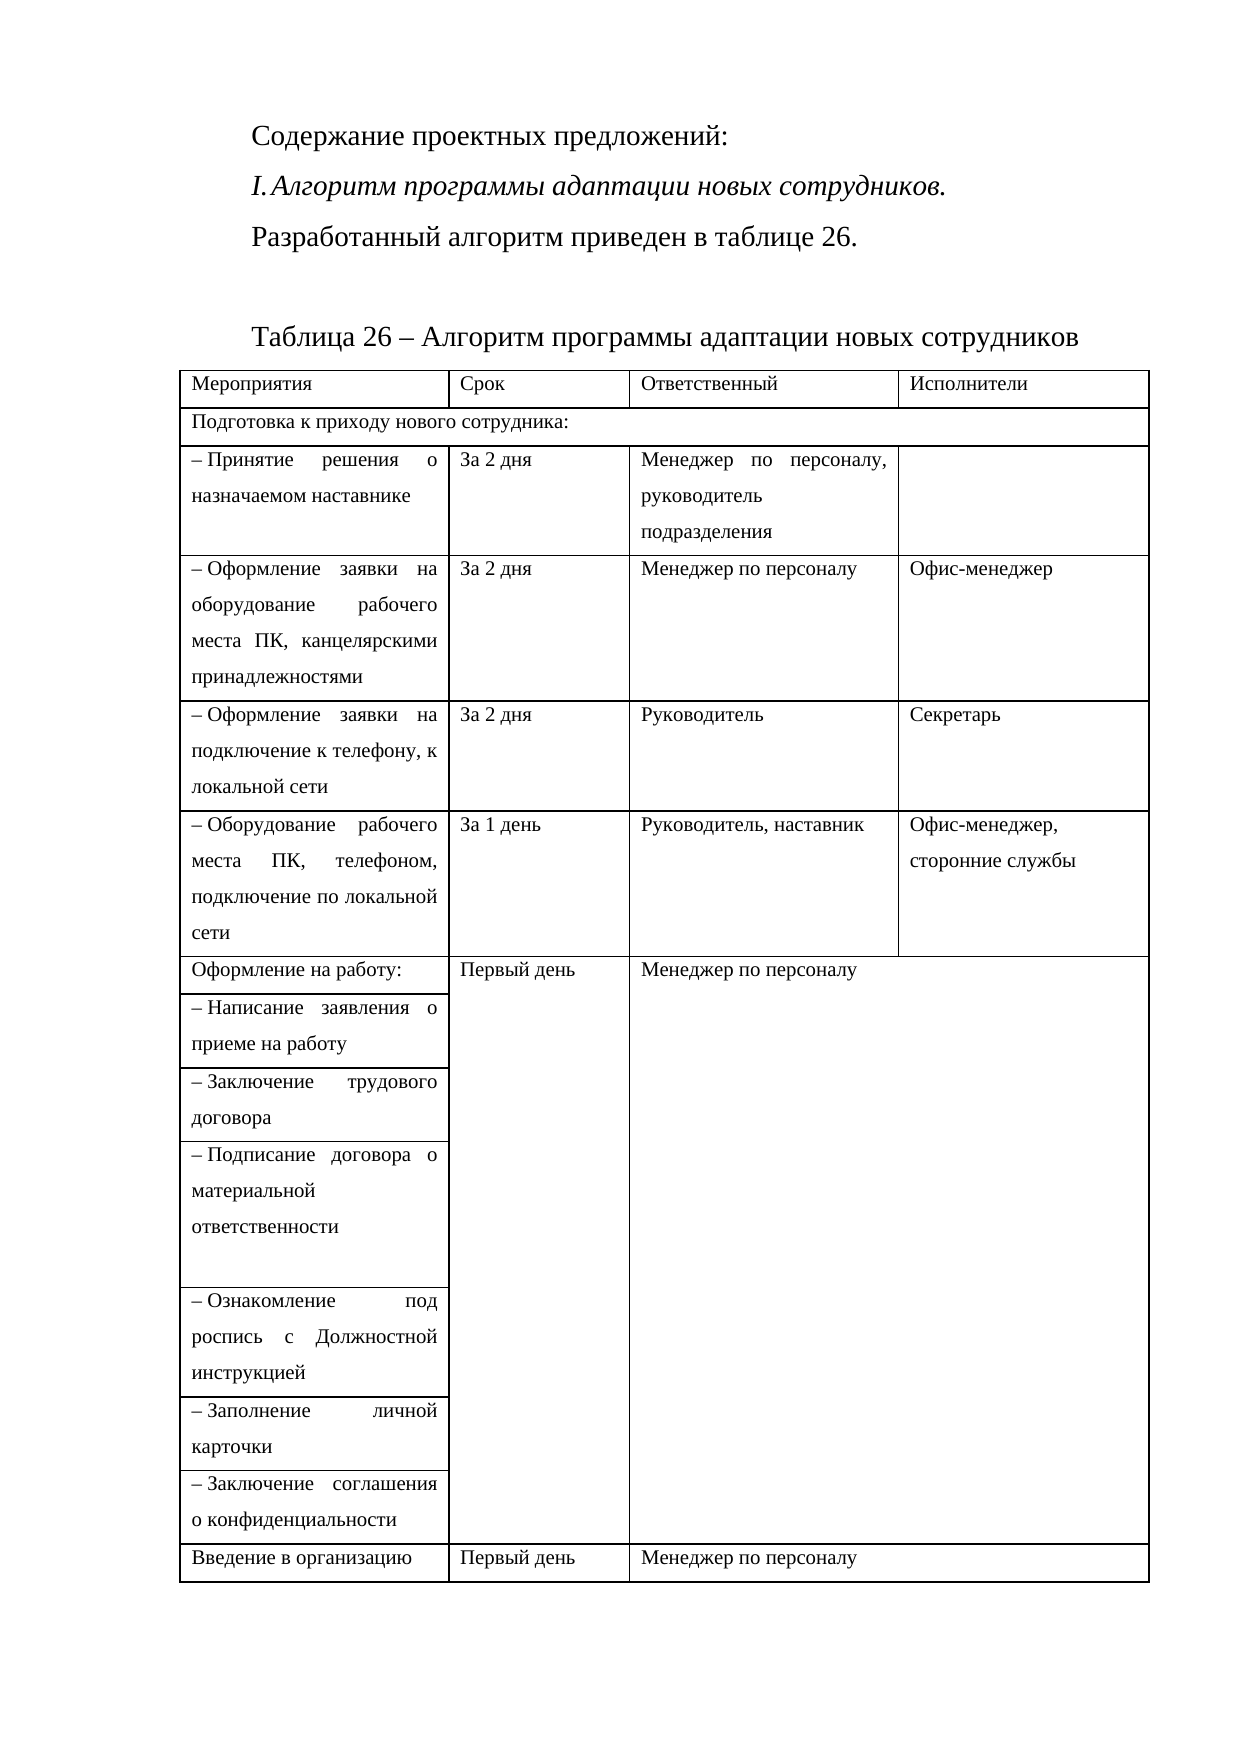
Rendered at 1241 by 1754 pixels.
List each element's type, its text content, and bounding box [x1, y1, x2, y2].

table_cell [630, 1545, 1148, 1581]
table_cell Руководитель, наставник [630, 812, 898, 956]
table_cell – Ознакомление под роспись с Должностной инструкцией [181, 1288, 448, 1396]
table_cell Секретарь [899, 702, 1148, 810]
table_cell Менеджер по персоналу [630, 556, 898, 700]
table_cell [899, 447, 1148, 554]
table_cell За 2 дня [450, 702, 629, 810]
table_cell Руководитель [630, 702, 898, 810]
table_cell – Заполнение личной карточки [181, 1398, 448, 1470]
table_header Мероприятия [181, 371, 448, 407]
table_cell Оформление на работу: [181, 957, 448, 993]
table_cell – Подписание договора о материальной ответственности [181, 1142, 448, 1286]
text Таблица 26 – Алгоритм программы адаптации новых сотрудников [177, 319, 1152, 353]
table_cell – Оборудование рабочего места ПК, телефоном, подключение по локальной сети [181, 812, 448, 956]
table_cell За 1 день [450, 812, 629, 956]
table_cell – Оформление заявки на подключение к телефону, к локальной сети [181, 702, 448, 810]
table_cell За 2 дня [450, 447, 629, 554]
text Содержание проектных предложений: [177, 118, 1152, 152]
table_cell – Заключение соглашения о конфиденциальности [181, 1471, 448, 1543]
table_cell Офис-менеджер [899, 556, 1148, 700]
table_cell Офис-менеджер, сторонние службы [899, 812, 1148, 956]
table_cell Первый день [450, 957, 629, 1543]
table_cell – Написание заявления о приеме на работу [181, 995, 448, 1067]
text Разработанный алгоритм приведен в таблице 26. [177, 219, 1152, 252]
table_cell – Принятие решения о назначаемом наставнике [181, 447, 448, 554]
table_header Ответственный [630, 371, 898, 407]
table_header Срок [450, 371, 629, 407]
table_cell Первый день [450, 1545, 629, 1581]
table_cell За 2 дня [450, 556, 629, 700]
table_cell Подготовка к приходу нового сотрудника: [181, 409, 1148, 445]
table_cell Менеджер по персоналу, руководитель подразделения [630, 447, 898, 554]
table_header Исполнители [899, 371, 1148, 407]
table_cell – Оформление заявки на оборудование рабочего места ПК, канцелярскими принадлежностями [181, 556, 448, 700]
table_cell Менеджер по персоналу [630, 957, 1148, 1543]
table_cell – Заключение трудового договора [181, 1069, 448, 1141]
table_cell Введение в организацию [181, 1545, 448, 1581]
list Алгоритм программы адаптации новых сотрудников. [177, 168, 1152, 202]
